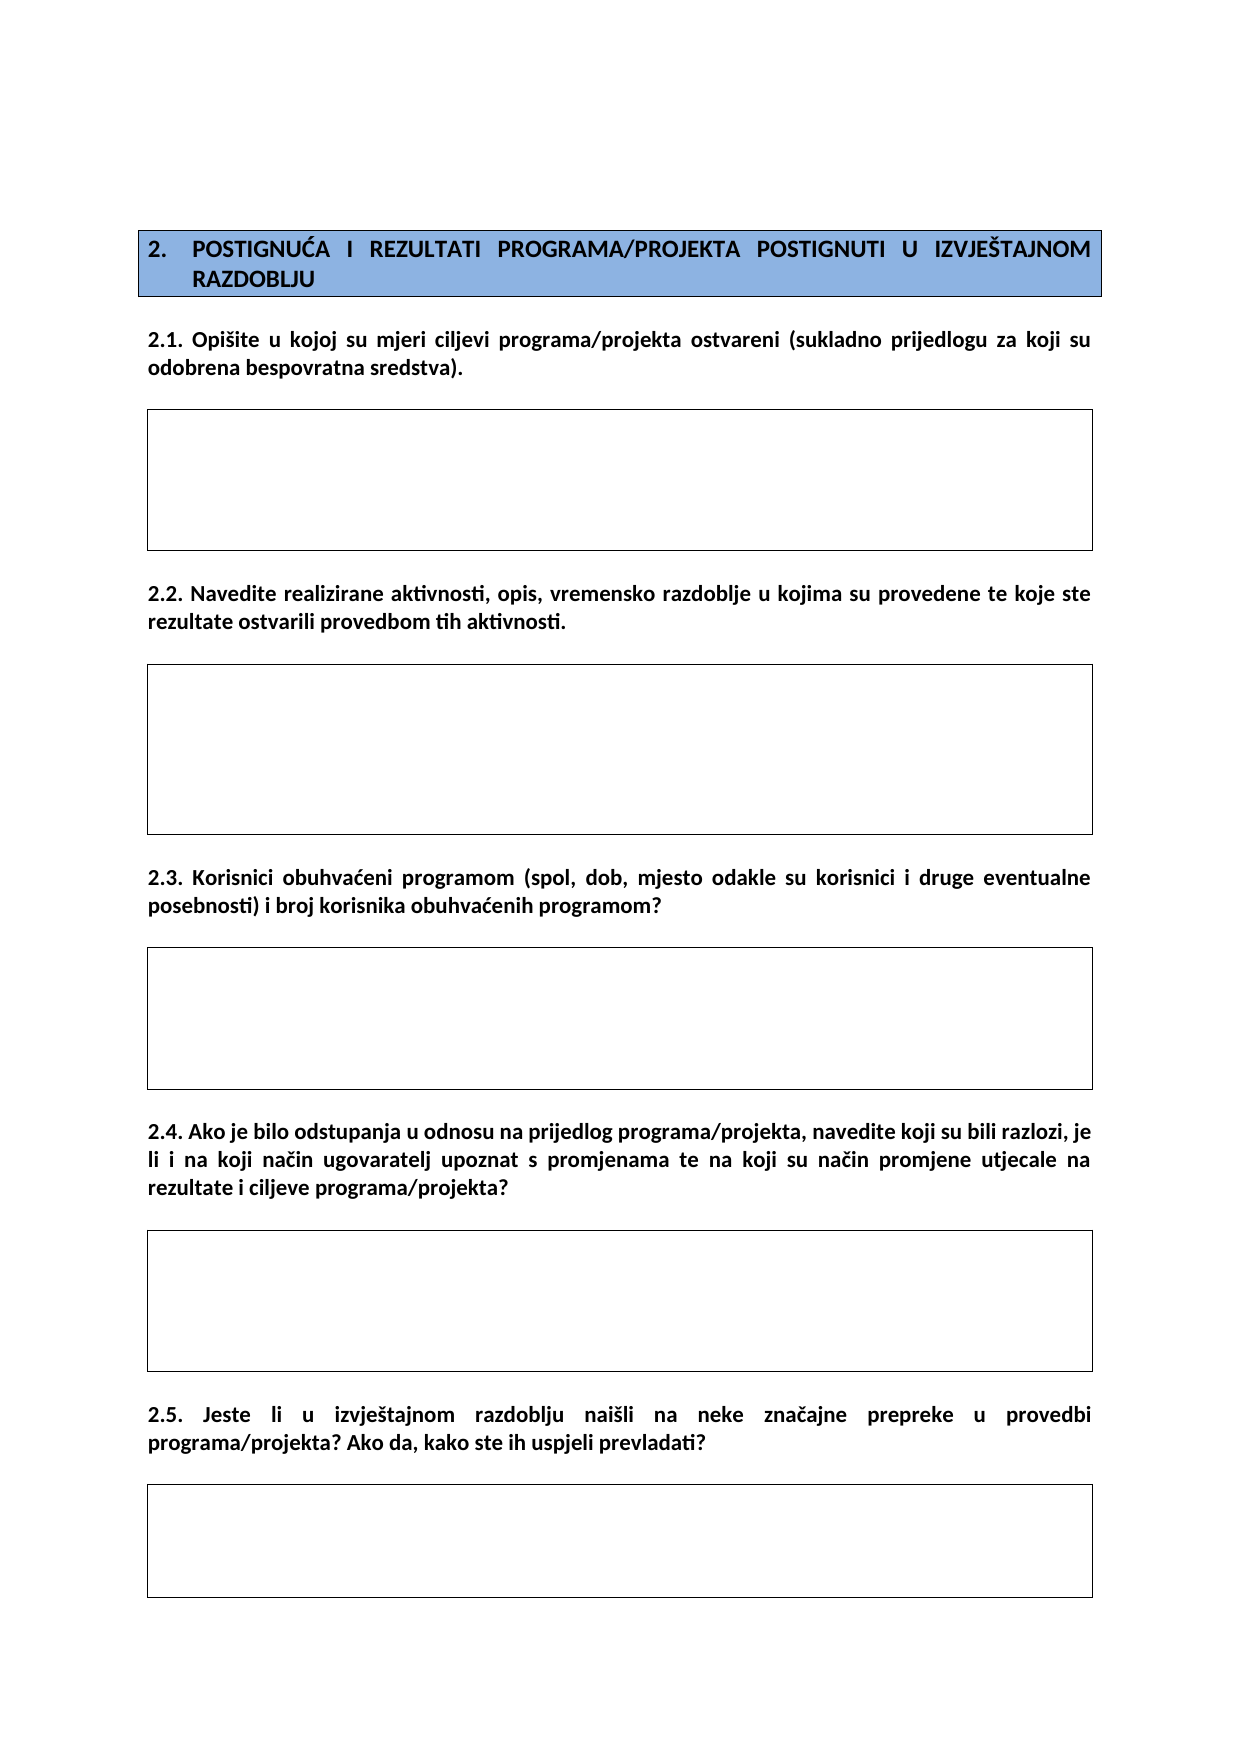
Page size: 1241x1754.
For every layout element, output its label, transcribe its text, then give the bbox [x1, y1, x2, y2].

table_header [148, 665, 1092, 834]
text 2.1. Opišite u kojoj su mjeri ciljevi programa/projekta ostvareni (sukladno prijedlogu za koji su odobrena bespovratna sredstva). [148, 325, 1092, 381]
text 2.4. Ako je bilo odstupanja u odnosu na prijedlog programa/projekta, navedite koji su bili razlozi, je li i na koji način ugovaratelj upoznat s promjenama te na koji su način promjene utjecale na rezultate i ciljeve programa/projekta? [148, 1117, 1092, 1202]
text 2.3. Korisnici obuhvaćeni programom (spol, dob, mjesto odakle su korisnici i druge eventualne posebnosti) i broj korisnika obuhvaćenih programom? [148, 863, 1092, 919]
table_header [148, 948, 1092, 1088]
list POSTIGNUĆA I REZULTATI PROGRAMA/PROJEKTA POSTIGNUTI U IZVJEŠTAJNOM RAZDOBLJU [139, 231, 1101, 296]
table_header [148, 410, 1092, 550]
table_header [148, 1231, 1092, 1371]
table_header [148, 1485, 1092, 1597]
text 2.5. Jeste li u izvještajnom razdoblju naišli na neke značajne prepreke u provedbi programa/projekta? Ako da, kako ste ih uspjeli prevladati? [148, 1400, 1092, 1456]
text 2.2. Navedite realizirane aktivnosti, opis, vremensko razdoblje u kojima su provedene te koje ste rezultate ostvarili provedbom tih aktivnosti. [148, 579, 1092, 636]
